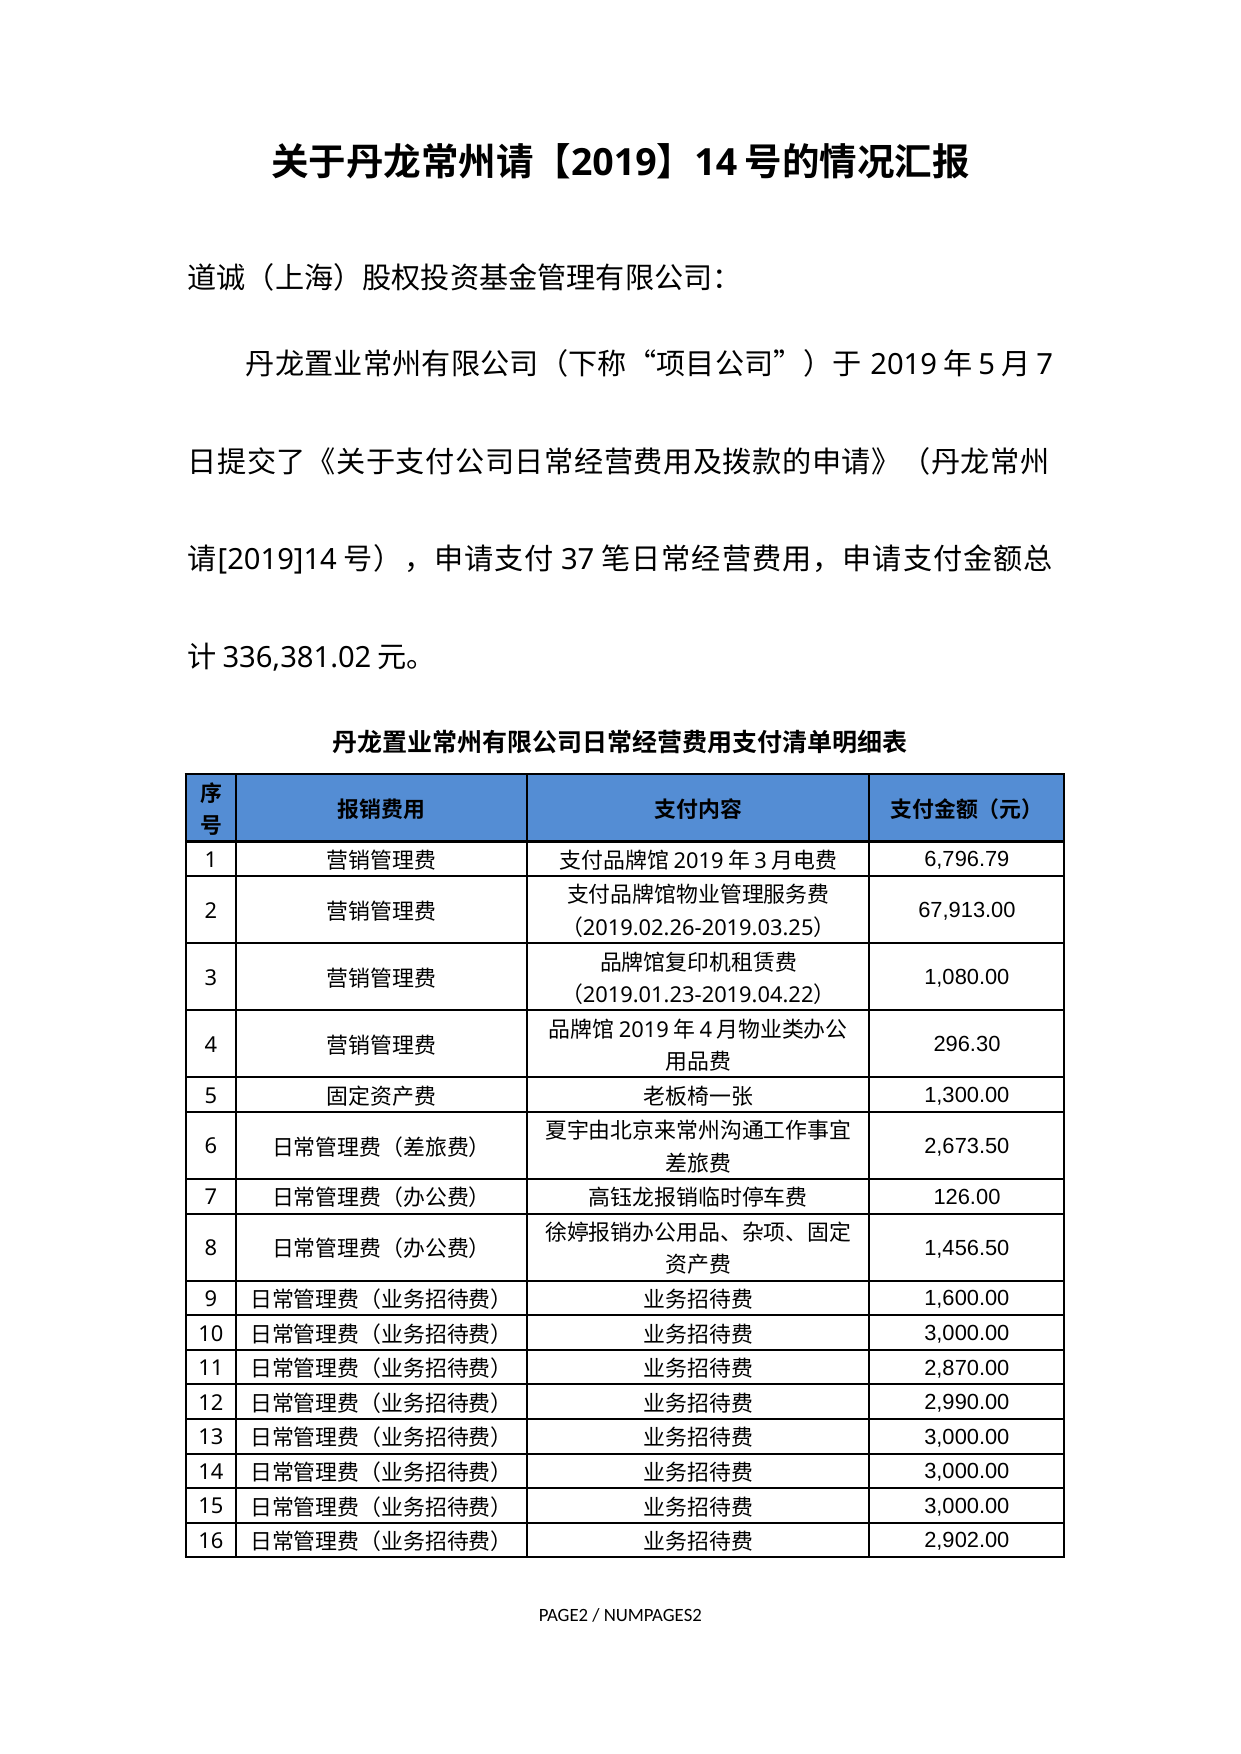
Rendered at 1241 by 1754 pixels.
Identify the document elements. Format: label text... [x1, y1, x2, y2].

table_cell 营销管理费 [237, 1011, 526, 1076]
table_cell 支付品牌馆物业管理服务费（2019.02.26-2019.03.25） [528, 877, 868, 942]
table_cell 126.00 [870, 1180, 1063, 1212]
table_cell 品牌馆2019年4月物业类办公用品费 [528, 1011, 868, 1076]
table_cell 支付品牌馆2019年3月电费 [528, 843, 868, 875]
table_cell 6,796.79 [870, 843, 1063, 875]
table_cell 11 [187, 1351, 235, 1383]
table_cell 业务招待费 [528, 1455, 868, 1487]
table_cell 67,913.00 [870, 877, 1063, 942]
table_cell 业务招待费 [528, 1489, 868, 1522]
table_cell 业务招待费 [528, 1316, 868, 1349]
text 关于丹龙常州请【2019】14号的情况汇报 [187, 126, 1053, 191]
table_cell 1,080.00 [870, 944, 1063, 1009]
table_cell 6 [187, 1113, 235, 1178]
table_cell 2 [187, 877, 235, 942]
table_cell 老板椅一张 [528, 1078, 868, 1111]
table_cell 日常管理费（业务招待费） [237, 1385, 526, 1418]
table_cell 日常管理费（差旅费） [237, 1113, 526, 1178]
table_header 报销费用 [237, 775, 526, 840]
table_cell 品牌馆复印机租赁费（2019.01.23-2019.04.22） [528, 944, 868, 1009]
table_cell 日常管理费（业务招待费） [237, 1351, 526, 1383]
table_cell 16 [187, 1524, 235, 1556]
table_header 序号 [187, 775, 235, 840]
table_cell 1,456.50 [870, 1215, 1063, 1279]
table_cell 12 [187, 1385, 235, 1418]
table_cell 5 [187, 1078, 235, 1111]
table_header 支付内容 [528, 775, 868, 840]
text 丹龙置业常州有限公司日常经营费用支付清单明细表 [187, 708, 1053, 773]
table_cell 业务招待费 [528, 1282, 868, 1314]
text 道诚（上海）股权投资基金管理有限公司： [187, 243, 1053, 308]
table_cell 营销管理费 [237, 843, 526, 875]
table_cell 业务招待费 [528, 1524, 868, 1556]
table_cell 固定资产费 [237, 1078, 526, 1111]
table_cell 3,000.00 [870, 1455, 1063, 1487]
table_cell 日常管理费（办公费） [237, 1215, 526, 1279]
table_cell 营销管理费 [237, 877, 526, 942]
table_cell 徐婷报销办公用品、杂项、固定资产费 [528, 1215, 868, 1279]
table_cell 3,000.00 [870, 1489, 1063, 1522]
table_cell 日常管理费（业务招待费） [237, 1282, 526, 1314]
table_cell 日常管理费（业务招待费） [237, 1524, 526, 1556]
table_cell 1,600.00 [870, 1282, 1063, 1314]
table_cell 1,300.00 [870, 1078, 1063, 1111]
table_cell 业务招待费 [528, 1351, 868, 1383]
table_cell 日常管理费（办公费） [237, 1180, 526, 1212]
table_cell 2,902.00 [870, 1524, 1063, 1556]
table_cell 13 [187, 1420, 235, 1452]
table_cell 业务招待费 [528, 1420, 868, 1452]
table_cell 10 [187, 1316, 235, 1349]
table_cell 日常管理费（业务招待费） [237, 1489, 526, 1522]
table_cell 3,000.00 [870, 1420, 1063, 1452]
table_cell 营销管理费 [237, 944, 526, 1009]
table_cell 业务招待费 [528, 1385, 868, 1418]
table_cell 夏宇由北京来常州沟通工作事宜差旅费 [528, 1113, 868, 1178]
table_cell 4 [187, 1011, 235, 1076]
table_cell 3 [187, 944, 235, 1009]
table_cell 9 [187, 1282, 235, 1314]
table_cell 2,673.50 [870, 1113, 1063, 1178]
table_cell 日常管理费（业务招待费） [237, 1420, 526, 1452]
table_header 支付金额（元） [870, 775, 1063, 840]
table_cell 2,990.00 [870, 1385, 1063, 1418]
table_cell 8 [187, 1215, 235, 1279]
table_cell 日常管理费（业务招待费） [237, 1455, 526, 1487]
table_cell 2,870.00 [870, 1351, 1063, 1383]
table_cell 7 [187, 1180, 235, 1212]
text 丹龙置业常州有限公司（下称“项目公司”）于2019年5月7日提交了《关于支付公司日常经营费用及拨款的申请》（丹龙常州请[2019]14号），申请支付37笔日常经营费用，申请支付金额总计336,381.02元。 [187, 330, 1053, 687]
table_cell 296.30 [870, 1011, 1063, 1076]
table_cell 14 [187, 1455, 235, 1487]
table_cell 高钰龙报销临时停车费 [528, 1180, 868, 1212]
table_cell 1 [187, 843, 235, 875]
table_cell 15 [187, 1489, 235, 1522]
table_cell 3,000.00 [870, 1316, 1063, 1349]
table_cell 日常管理费（业务招待费） [237, 1316, 526, 1349]
